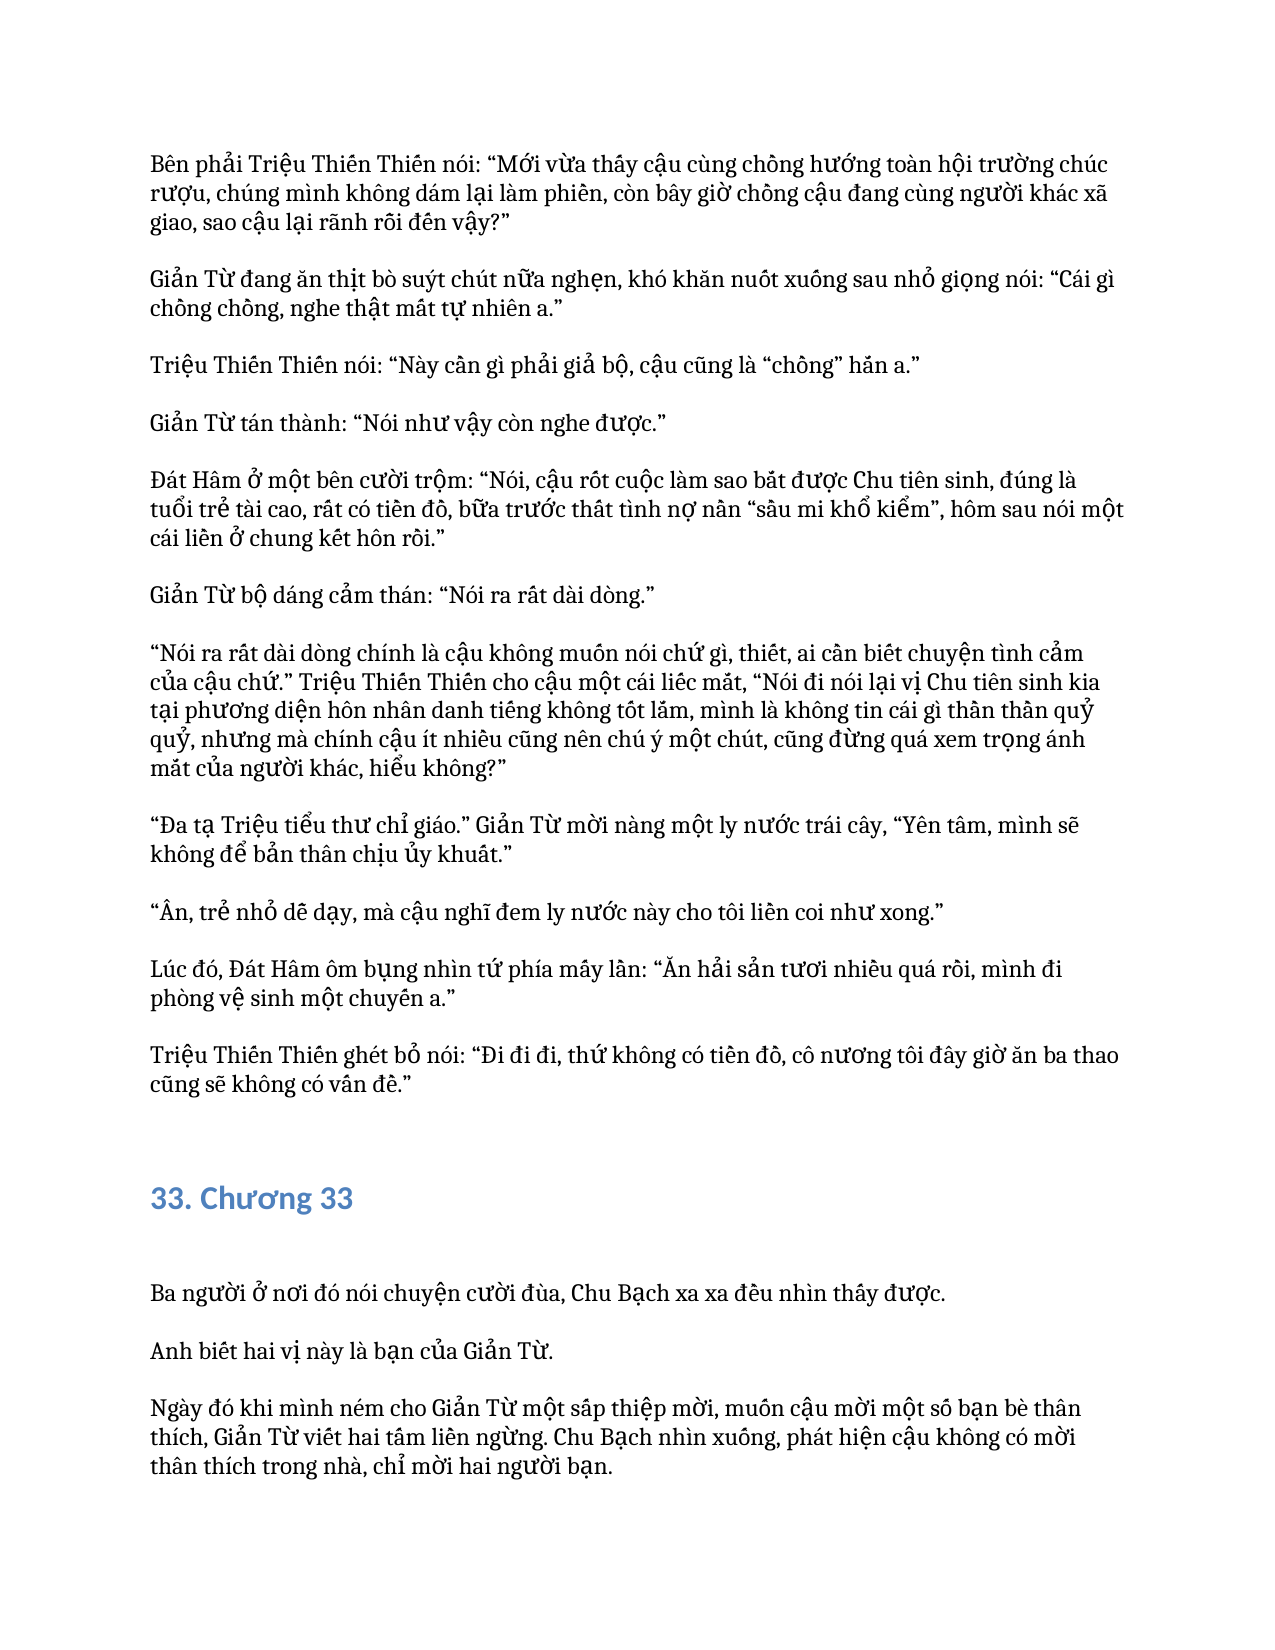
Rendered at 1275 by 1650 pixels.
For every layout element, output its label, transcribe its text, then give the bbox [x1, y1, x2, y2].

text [150, 150, 1125, 1156]
subtitle 33. Chương 33 [150, 1177, 1125, 1218]
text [150, 1222, 1125, 1480]
